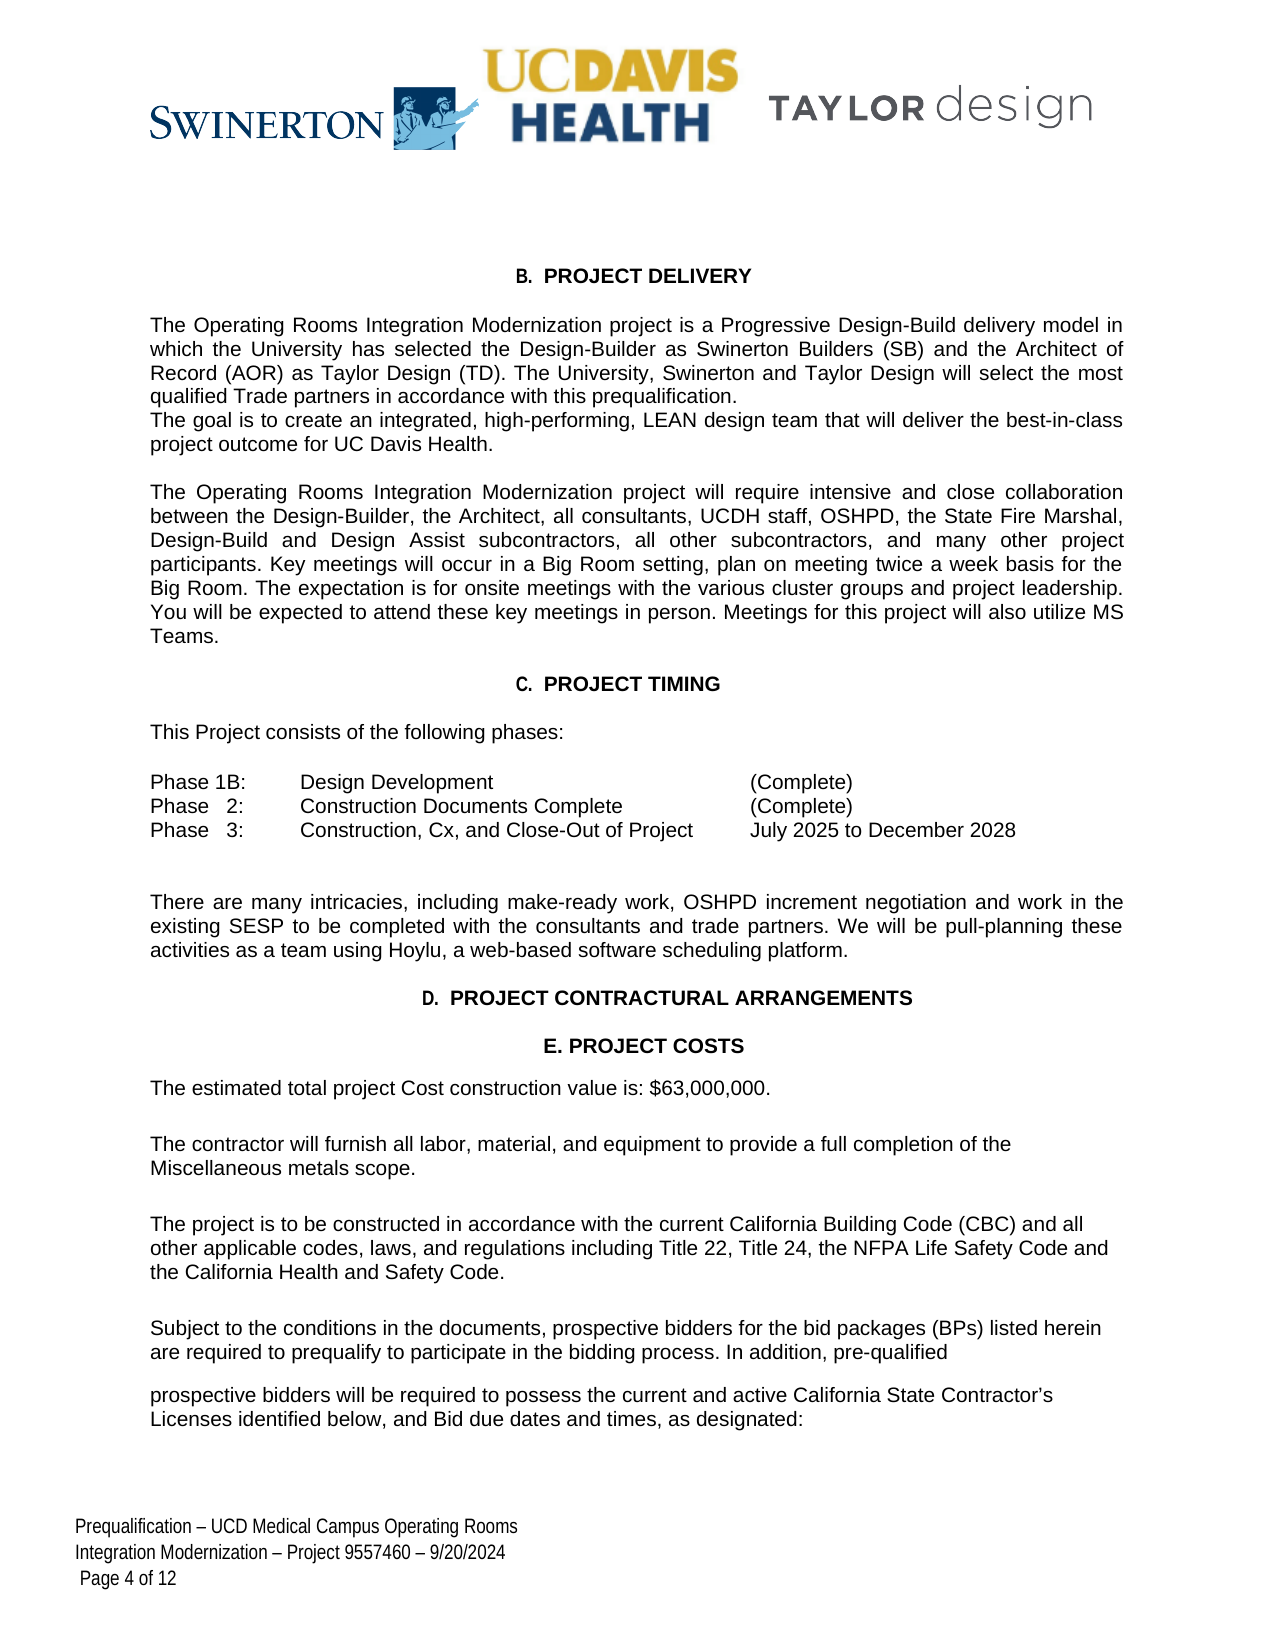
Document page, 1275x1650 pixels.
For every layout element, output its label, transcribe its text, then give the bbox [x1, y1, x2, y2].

picture [150, 45, 1113, 150]
text The project is to be constructed in accordance with the current California Building Code (CBC) and all other applicable codes, laws, and regulations including Title 22, Title 24, the NFPA Life Safety Code and the California Health and Safety Code. [150, 1212, 1125, 1284]
text The Operating Rooms Integration Modernization project is a Progressive Design-Build delivery model in which the University has selected the Design-Builder as Swinerton Builders (SB) and the Architect of Record (AOR) as Taylor Design (TD). The University, Swinerton and Taylor Design will select the most qualified Trade partners in accordance with this prequalification. [150, 312, 1125, 408]
list PROJECT CONTRACTURAL ARRANGEMENTS [422, 986, 1093, 1010]
text prospective bidders will be required to possess the current and active California State Contractor’s Licenses identified below, and Bid due dates and times, as designated: [150, 1383, 1125, 1431]
text Phase 1B: Design Development (Complete) [150, 770, 1125, 794]
text There are many intricacies, including make-ready work, OSHPD increment negotiation and work in the existing SESP to be completed with the consultants and trade partners. We will be pull-planning these activities as a team using Hoylu, a web-based software scheduling platform. [150, 890, 1125, 962]
text The Operating Rooms Integration Modernization project will require intensive and close collaboration between the Design-Builder, the Architect, all consultants, UCDH staff, OSHPD, the State Fire Marshal, Design-Build and Design Assist subcontractors, all other subcontractors, and many other project participants. Key meetings will occur in a Big Room setting, plan on meeting twice a week basis for the Big Room. The expectation is for onsite meetings with the various cluster groups and project leadership. You will be expected to attend these key meetings in person. Meetings for this project will also utilize MS Teams. [150, 480, 1125, 648]
text Phase 2: Construction Documents Complete (Complete) [150, 794, 1125, 818]
text This Project consists of the following phases: [150, 720, 1125, 744]
list PROJECT TIMING [516, 672, 1093, 696]
text The contractor will furnish all labor, material, and equipment to provide a full completion of the Miscellaneous metals scope. [150, 1132, 1125, 1180]
text Phase 3: Construction, Cx, and Close-Out of Project July 2025 to December 2028 [150, 818, 1125, 842]
text The goal is to create an integrated, high-performing, LEAN design team that will deliver the best-in-class project outcome for UC Davis Health. [150, 408, 1125, 456]
list E. PROJECT COSTS [162, 1034, 1125, 1058]
text The estimated total project Cost construction value is: $63,000,000. [150, 1076, 1125, 1099]
text Subject to the conditions in the documents, prospective bidders for the bid packages (BPs) listed herein are required to prequalify to participate in the bidding process. In addition, pre-qualified [150, 1316, 1125, 1364]
list PROJECT DELIVERY [516, 264, 1093, 288]
